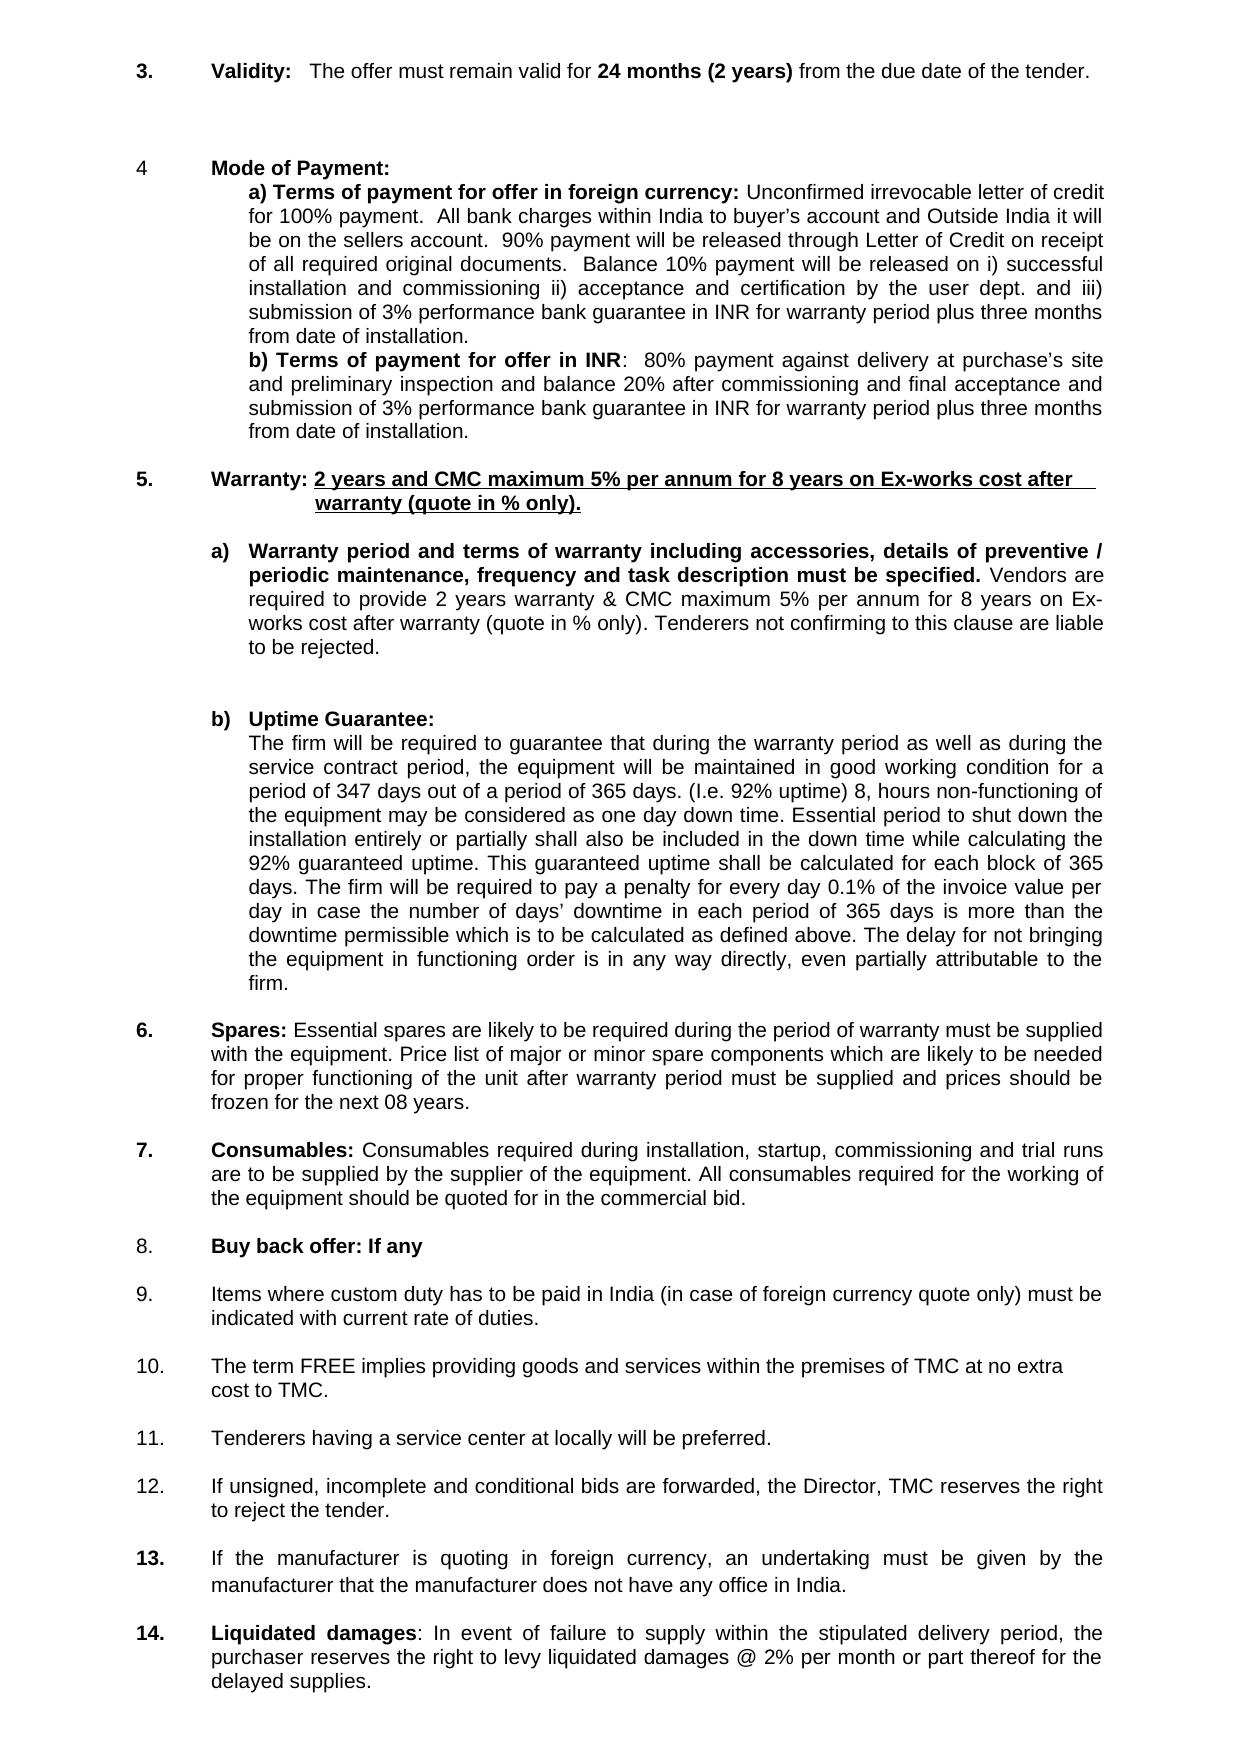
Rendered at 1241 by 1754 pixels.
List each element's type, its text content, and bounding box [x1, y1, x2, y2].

text warranty (quote in % only). [136, 491, 1104, 515]
list Uptime Guarantee: [211, 707, 1104, 731]
text a) Terms of payment for offer in foreign currency: Unconfirmed irrevocable letter of credit for 100% payment. All bank charges within India to buyer’s account and Outside India it will be on the sellers account. 90% payment will be released through Letter of Credit on receipt of all required original documents. Balance 10% payment will be released on i) successful installation and commissioning ii) acceptance and certification by the user dept. and iii) submission of 3% performance bank guarantee in INR for warranty period plus three months from date of installation. [248, 180, 1104, 347]
text 4 Mode of Payment: [136, 156, 1104, 180]
text 7. Consumables: Consumables required during installation, startup, commissioning and trial runs are to be supplied by the supplier of the equipment. All consumables required for the working of the equipment should be quoted for in the commercial bid. [136, 1138, 1104, 1210]
text b) Terms of payment for offer in INR: 80% payment against delivery at purchase’s site and preliminary inspection and balance 20% after commissioning and final acceptance and submission of 3% performance bank guarantee in INR for warranty period plus three months from date of installation. [248, 347, 1104, 443]
text 14. Liquidated damages: In event of failure to supply within the stipulated delivery period, the purchaser reserves the right to levy liquidated damages @ 2% per month or part thereof for the delayed supplies. [136, 1621, 1104, 1693]
text 5. Warranty: 2 years and CMC maximum 5% per annum for 8 years on Ex-works cost after [136, 467, 1104, 491]
text 10. The term FREE implies providing goods and services within the premises of TMC at no extra cost to TMC. [136, 1354, 1104, 1402]
text 12. If unsigned, incomplete and conditional bids are forwarded, the Director, TMC reserves the right to reject the tender. [136, 1473, 1104, 1521]
list Warranty period and terms of warranty including accessories, details of preventive / periodic maintenance, frequency and task description must be specified. Vendors are required to provide 2 years warranty & CMC maximum 5% per annum for 8 years on Ex-works cost after warranty (quote in % only). Tenderers not confirming to this clause are liable to be rejected. [211, 539, 1104, 659]
text 8. Buy back offer: If any [136, 1234, 1104, 1258]
text 3. Validity: The offer must remain valid for 24 months (2 years) from the due date of the tender. [136, 59, 1104, 83]
text 6. Spares: Essential spares are likely to be required during the period of warranty must be supplied with the equipment. Price list of major or minor spare components which are likely to be needed for proper functioning of the unit after warranty period must be supplied and prices should be frozen for the next 08 years. [136, 1018, 1104, 1114]
text 11. Tenderers having a service center at locally will be preferred. [136, 1426, 1104, 1449]
text 13. If the manufacturer is quoting in foreign currency, an undertaking must be given by the manufacturer that the manufacturer does not have any office in India. [136, 1545, 1104, 1597]
text The firm will be required to guarantee that during the warranty period as well as during the service contract period, the equipment will be maintained in good working condition for a period of 347 days out of a period of 365 days. (I.e. 92% uptime) 8, hours non-functioning of the equipment may be considered as one day down time. Essential period to shut down the installation entirely or partially shall also be included in the down time while calculating the 92% guaranteed uptime. This guaranteed uptime shall be calculated for each block of 365 days. The firm will be required to pay a penalty for every day 0.1% of the invoice value per day in case the number of days’ downtime in each period of 365 days is more than the downtime permissible which is to be calculated as defined above. The delay for not bringing the equipment in functioning order is in any way directly, even partially attributable to the firm. [248, 731, 1104, 994]
text 9. Items where custom duty has to be paid in India (in case of foreign currency quote only) must be indicated with current rate of duties. [136, 1282, 1104, 1330]
